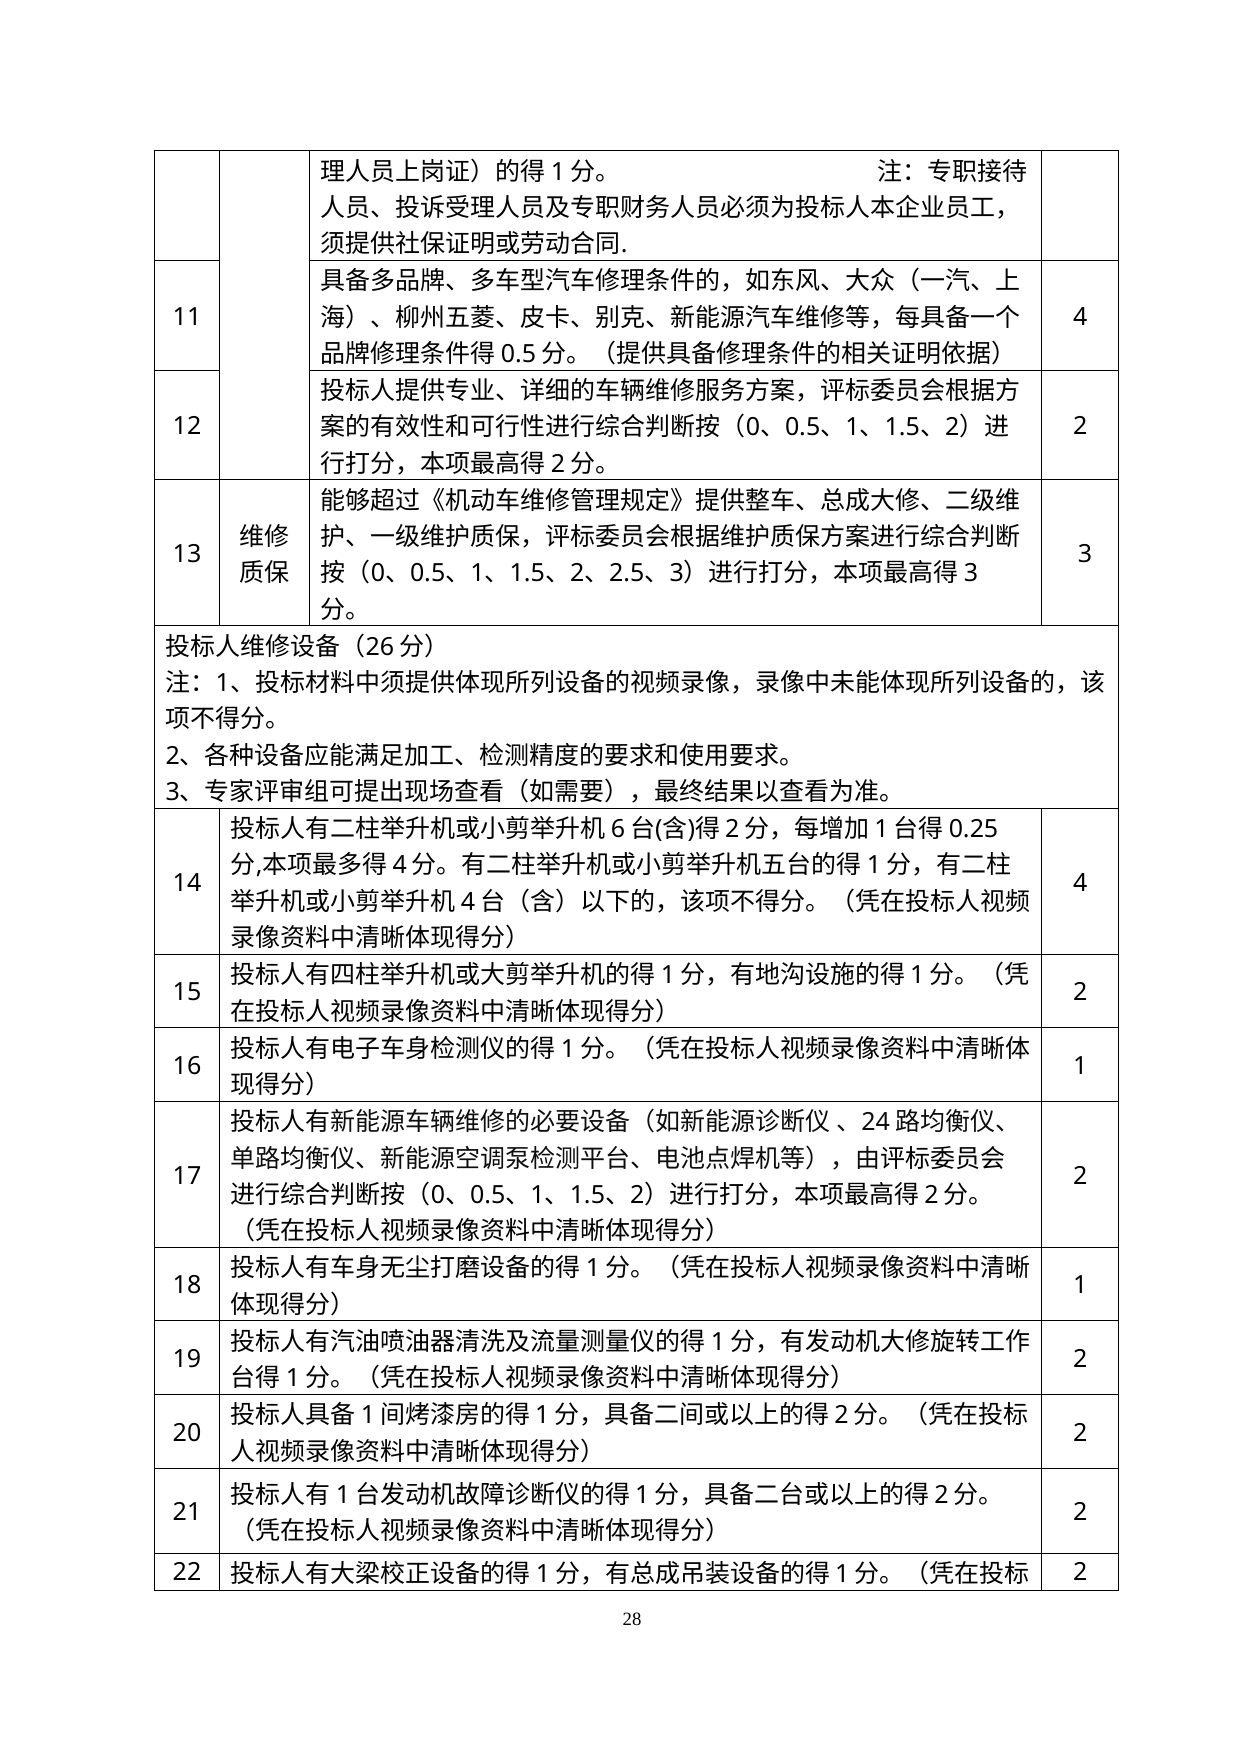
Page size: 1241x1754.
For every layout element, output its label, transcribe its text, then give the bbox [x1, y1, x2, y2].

table_cell 投标人有四柱举升机或大剪举升机的得1分，有地沟设施的得1分。（凭在投标人视频录像资料中清晰体现得分） [220, 955, 1041, 1027]
table_cell 11 [155, 261, 219, 369]
table_cell 维修质保 [220, 480, 309, 625]
table_cell 2 [1042, 1321, 1118, 1394]
table_cell 投标人有汽油喷油器清洗及流量测量仪的得1分，有发动机大修旋转工作台得1分。（凭在投标人视频录像资料中清晰体现得分） [220, 1321, 1041, 1394]
table_cell 17 [155, 1102, 219, 1247]
table_cell 4 [1042, 261, 1118, 369]
table_cell 1 [1042, 1248, 1118, 1320]
table_cell 投标人具备1间烤漆房的得1分，具备二间或以上的得2分。（凭在投标人视频录像资料中清晰体现得分） [220, 1395, 1041, 1467]
table_cell 投标人提供专业、详细的车辆维修服务方案，评标委员会根据方案的有效性和可行性进行综合判断按（0、0.5、1、1.5、2）进行打分，本项最高得2分。 [310, 371, 1041, 479]
table_cell 投标人有电子车身检测仪的得1分。（凭在投标人视频录像资料中清晰体现得分） [220, 1028, 1041, 1101]
table_cell 2 [1042, 371, 1118, 479]
table_cell 2 [1042, 151, 1118, 260]
table_cell 2 [1042, 1554, 1118, 1590]
table_cell 20 [155, 1395, 219, 1467]
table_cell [310, 151, 1041, 260]
table_cell 投标人有新能源车辆维修的必要设备（如新能源诊断仪 、24路均衡仪、单路均衡仪、新能源空调泵检测平台、电池点焊机等），由评标委员会进行综合判断按（0、0.5、1、1.5、2）进行打分，本项最高得2分。（凭在投标人视频录像资料中清晰体现得分） [220, 1102, 1041, 1247]
table_cell 19 [155, 1321, 219, 1394]
table_cell 3 [1042, 480, 1118, 625]
table_cell 12 [155, 371, 219, 479]
table_cell 4 [1042, 809, 1118, 954]
table_cell 投标人有1台发动机故障诊断仪的得1分，具备二台或以上的得2分。（凭在投标人视频录像资料中清晰体现得分） [220, 1469, 1041, 1553]
table_cell 具备多品牌、多车型汽车修理条件的，如东风、大众（一汽、上海）、柳州五菱、皮卡、别克、新能源汽车维修等，每具备一个品牌修理条件得0.5分。（提供具备修理条件的相关证明依据） [310, 261, 1041, 369]
table_cell 22 [155, 1554, 219, 1590]
table_cell 2 [1042, 1395, 1118, 1467]
table_cell 16 [155, 1028, 219, 1101]
table_cell 2 [1042, 1102, 1118, 1247]
table_cell 投标人有二柱举升机或小剪举升机6台(含)得2分，每增加1台得0.25分,本项最多得4分。有二柱举升机或小剪举升机五台的得1分，有二柱举升机或小剪举升机4台（含）以下的，该项不得分。（凭在投标人视频录像资料中清晰体现得分） [220, 809, 1041, 954]
table_cell 15 [155, 955, 219, 1027]
table_cell 14 [155, 809, 219, 954]
table_cell 能够超过《机动车维修管理规定》提供整车、总成大修、二级维护、一级维护质保，评标委员会根据维护质保方案进行综合判断按（0、0.5、1、1.5、2、2.5、3）进行打分，本项最高得3分。 [310, 480, 1041, 625]
table_cell 2 [1042, 1469, 1118, 1553]
table_cell 13 [155, 480, 219, 625]
table_cell 1 [1042, 1028, 1118, 1101]
table_cell 10 [155, 151, 219, 260]
table_cell 21 [155, 1469, 219, 1553]
table_cell 投标人维修设备（26分） 注：1、投标材料中须提供体现所列设备的视频录像，录像中未能体现所列设备的，该项不得分。 2、各种设备应能满足加工、检测精度的要求和使用要求。 3、专家评审组可提出现场查看（如需要），最终结果以查看为准。 [155, 626, 1118, 808]
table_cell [220, 1554, 1041, 1590]
table_cell 18 [155, 1248, 219, 1320]
table_cell 2 [1042, 955, 1118, 1027]
table_cell 投标人有车身无尘打磨设备的得1分。（凭在投标人视频录像资料中清晰体现得分） [220, 1248, 1041, 1320]
